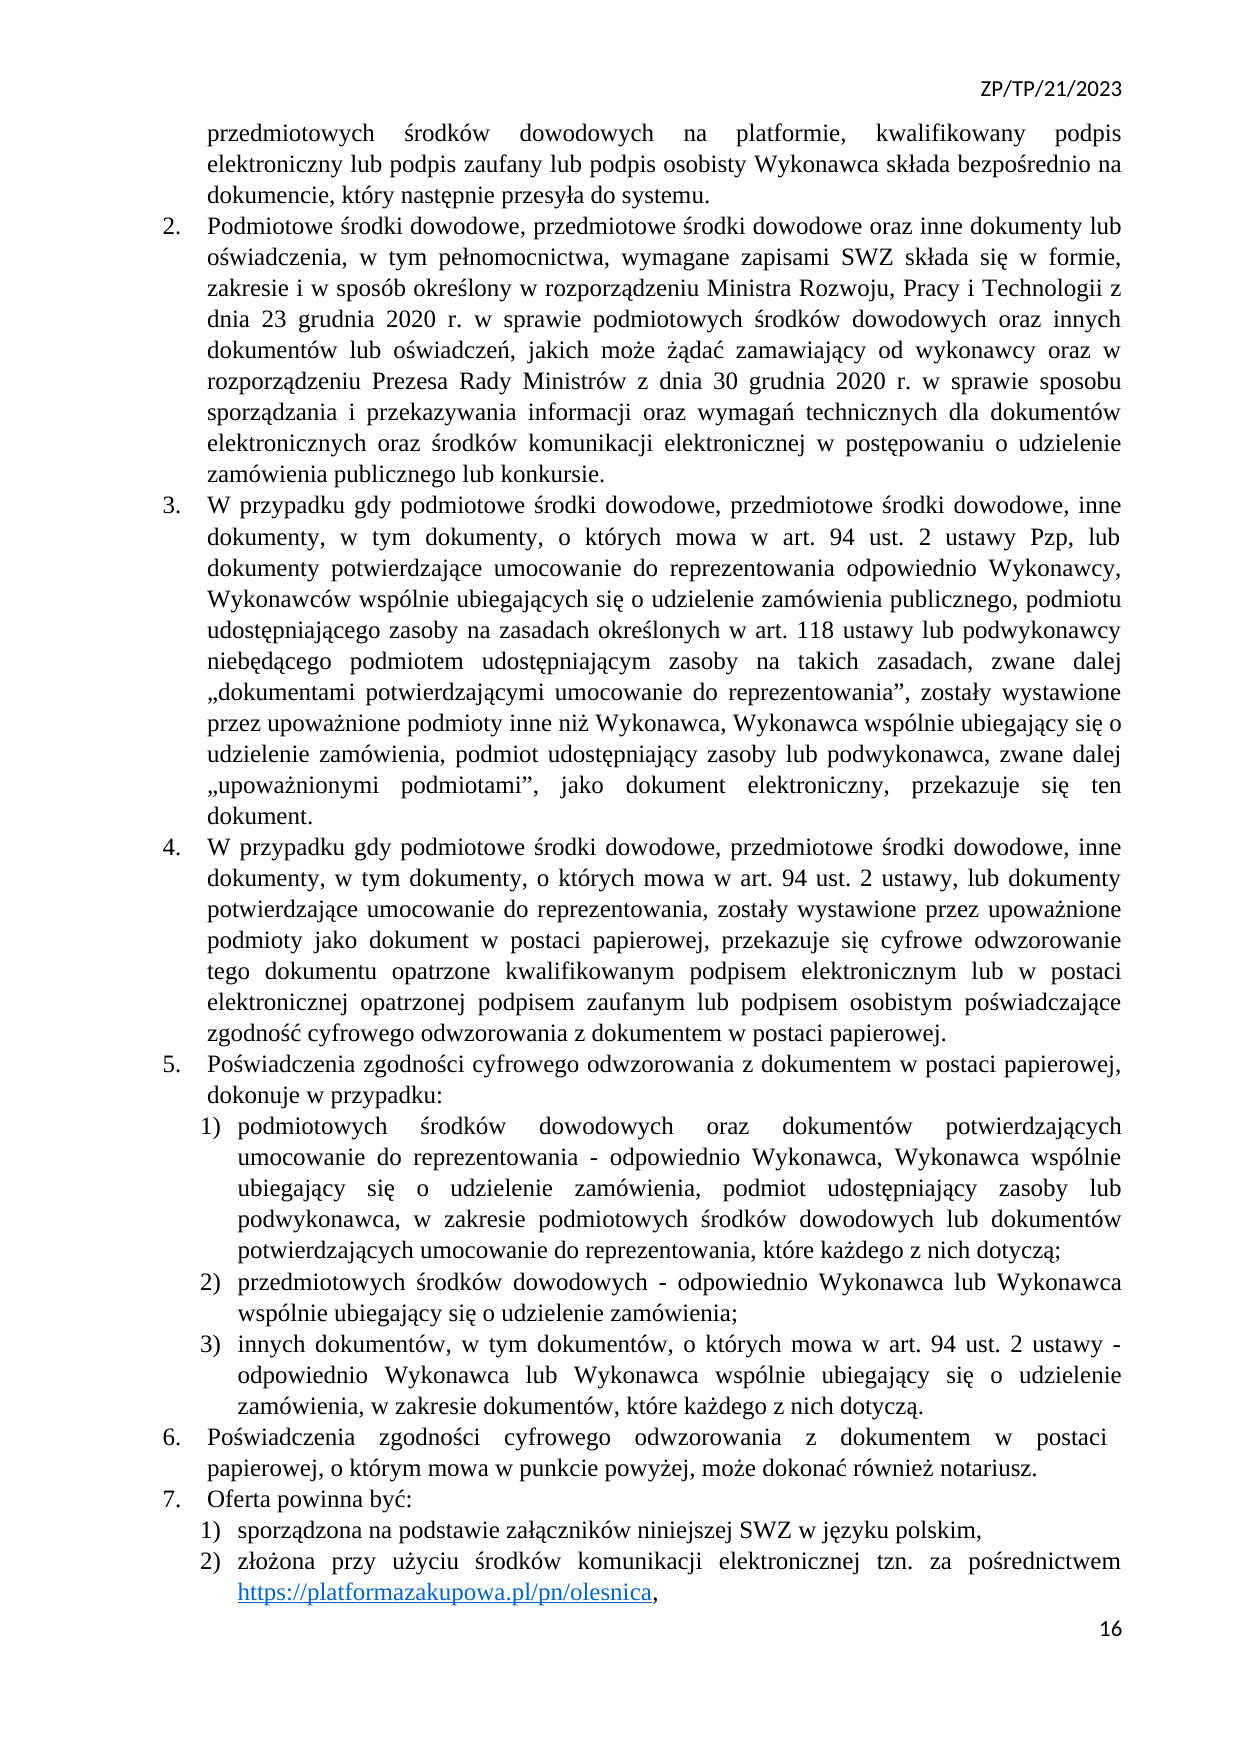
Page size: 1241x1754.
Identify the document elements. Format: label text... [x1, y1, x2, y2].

list sporządzona na podstawie załączników niniejszej SWZ w języku polskim, [200, 1515, 1122, 1544]
list W przypadku gdy podmiotowe środki dowodowe, przedmiotowe środki dowodowe, inne dokumenty, w tym dokumenty, o których mowa w art. 94 ust. 2 ustawy, lub dokumenty potwierdzające umocowanie do reprezentowania, zostały wystawione przez upoważnione podmioty jako dokument w postaci papierowej, przekazuje się cyfrowe odwzorowanie tego dokumentu opatrzone kwalifikowanym podpisem elektronicznym lub w postaci elektronicznej opatrzonej podpisem zaufanym lub podpisem osobistym poświadczające zgodność cyfrowego odwzorowania z dokumentem w postaci papierowej. [162, 832, 1122, 1047]
list złożona przy użyciu środków komunikacji elektronicznej tzn. za pośrednictwem https://platformazakupowa.pl/pn/olesnica, [200, 1546, 1122, 1606]
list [162, 118, 1122, 209]
list Oferta powinna być: [162, 1484, 1107, 1513]
list Poświadczenia zgodności cyfrowego odwzorowania z dokumentem w postaci papierowej, o którym mowa w punkcie powyżej, może dokonać również notariusz. [162, 1422, 1107, 1482]
list podmiotowych środków dowodowych oraz dokumentów potwierdzających umocowanie do reprezentowania - odpowiednio Wykonawca, Wykonawca wspólnie ubiegający się o udzielenie zamówienia, podmiot udostępniający zasoby lub podwykonawca, w zakresie podmiotowych środków dowodowych lub dokumentów potwierdzających umocowanie do reprezentowania, które każdego z nich dotyczą; [200, 1111, 1122, 1264]
list innych dokumentów, w tym dokumentów, o których mowa w art. 94 ust. 2 ustawy -odpowiednio Wykonawca lub Wykonawca wspólnie ubiegający się o udzielenie zamówienia, w zakresie dokumentów, które każdego z nich dotyczą. [200, 1329, 1122, 1419]
list Podmiotowe środki dowodowe, przedmiotowe środki dowodowe oraz inne dokumenty lub oświadczenia, w tym pełnomocnictwa, wymagane zapisami SWZ składa się w formie, zakresie i w sposób określony w rozporządzeniu Ministra Rozwoju, Pracy i Technologii z dnia 23 grudnia 2020 r. w sprawie podmiotowych środków dowodowych oraz innych dokumentów lub oświadczeń, jakich może żądać zamawiający od wykonawcy oraz w rozporządzeniu Prezesa Rady Ministrów z dnia 30 grudnia 2020 r. w sprawie sposobu sporządzania i przekazywania informacji oraz wymagań technicznych dla dokumentów elektronicznych oraz środków komunikacji elektronicznej w postępowaniu o udzielenie zamówienia publicznego lub konkursie. [162, 211, 1122, 488]
list przedmiotowych środków dowodowych - odpowiednio Wykonawca lub Wykonawca wspólnie ubiegający się o udzielenie zamówienia; [200, 1267, 1122, 1326]
list W przypadku gdy podmiotowe środki dowodowe, przedmiotowe środki dowodowe, inne dokumenty, w tym dokumenty, o których mowa w art. 94 ust. 2 ustawy Pzp, lub dokumenty potwierdzające umocowanie do reprezentowania odpowiednio Wykonawcy, Wykonawców wspólnie ubiegających się o udzielenie zamówienia publicznego, podmiotu udostępniającego zasoby na zasadach określonych w art. 118 ustawy lub podwykonawcy niebędącego podmiotem udostępniającym zasoby na takich zasadach, zwane dalej „dokumentami potwierdzającymi umocowanie do reprezentowania”, zostały wystawione przez upoważnione podmioty inne niż Wykonawca, Wykonawca wspólnie ubiegający się o udzielenie zamówienia, podmiot udostępniający zasoby lub podwykonawca, zwane dalej „upoważnionymi podmiotami”, jako dokument elektroniczny, przekazuje się ten dokument. [162, 491, 1122, 830]
list Poświadczenia zgodności cyfrowego odwzorowania z dokumentem w postaci papierowej, dokonuje w przypadku: [162, 1049, 1122, 1109]
